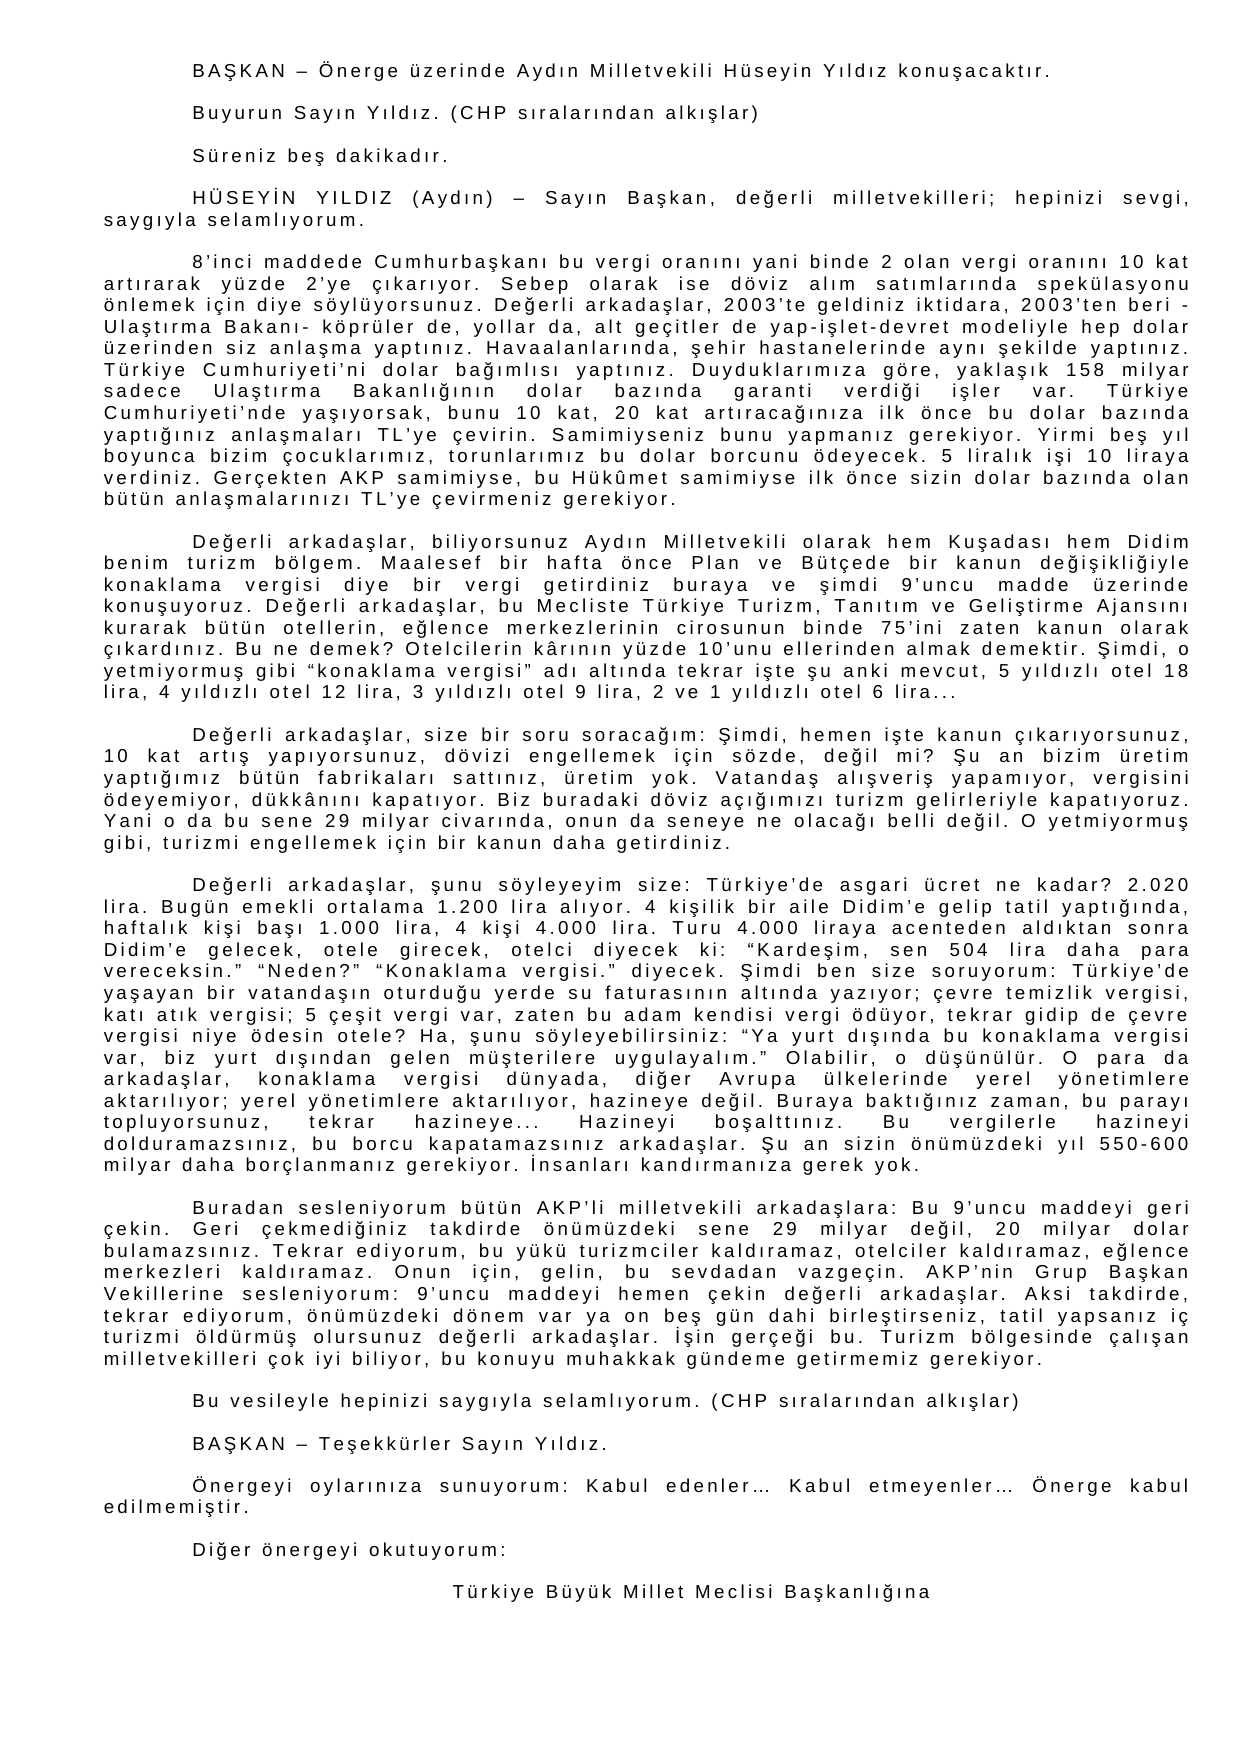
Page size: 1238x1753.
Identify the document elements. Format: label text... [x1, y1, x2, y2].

text BAŞKAN – Teşekkürler Sayın Yıldız. [103, 1432, 1190, 1454]
text HÜSEYİN YILDIZ (Aydın) – Sayın Başkan, değerli milletvekilleri; hepinizi sevgi, saygıyla selamlıyorum. [103, 187, 1190, 230]
text Bu vesileyle hepinizi saygıyla selamlıyorum. (CHP sıralarından alkışlar) [103, 1390, 1190, 1412]
text Diğer önergeyi okutuyorum: [103, 1539, 1190, 1560]
text 8’inci maddede Cumhurbaşkanı bu vergi oranını yani binde 2 olan vergi oranını 10 kat artırarak yüzde 2’ye çıkarıyor. Sebep olarak ise döviz alım satımlarında spekülasyonu önlemek için diye söylüyorsunuz. Değerli arkadaşlar, 2003’te geldiniz iktidara, 2003’ten beri -Ulaştırma Bakanı- köprüler de, yollar da, alt geçitler de yap-işlet-devret modeliyle hep dolar üzerinden siz anlaşma yaptınız. Havaalanlarında, şehir hastanelerinde aynı şekilde yaptınız. Türkiye Cumhuriyeti’ni dolar bağımlısı yaptınız. Duyduklarımıza göre, yaklaşık 158 milyar sadece Ulaştırma Bakanlığının dolar bazında garanti verdiği işler var. Türkiye Cumhuriyeti’nde yaşıyorsak, bunu 10 kat, 20 kat artıracağınıza ilk önce bu dolar bazında yaptığınız anlaşmaları TL’ye çevirin. Samimiyseniz bunu yapmanız gerekiyor. Yirmi beş yıl boyunca bizim çocuklarımız, torunlarımız bu dolar borcunu ödeyecek. 5 liralık işi 10 liraya verdiniz. Gerçekten AKP samimiyse, bu Hükûmet samimiyse ilk önce sizin dolar bazında olan bütün anlaşmalarınızı TL’ye çevirmeniz gerekiyor. [103, 251, 1190, 509]
text Önergeyi oylarınıza sunuyorum: Kabul edenler… Kabul etmeyenler… Önerge kabul edilmemiştir. [103, 1475, 1190, 1518]
text Değerli arkadaşlar, biliyorsunuz Aydın Milletvekili olarak hem Kuşadası hem Didim benim turizm bölgem. Maalesef bir hafta önce Plan ve Bütçede bir kanun değişikliğiyle konaklama vergisi diye bir vergi getirdiniz buraya ve şimdi 9’uncu madde üzerinde konuşuyoruz. Değerli arkadaşlar, bu Mecliste Türkiye Turizm, Tanıtım ve Geliştirme Ajansını kurarak bütün otellerin, eğlence merkezlerinin cirosunun binde 75’ini zaten kanun olarak çıkardınız. Bu ne demek? Otelcilerin kârının yüzde 10’unu ellerinden almak demektir. Şimdi, o yetmiyormuş gibi “konaklama vergisi” adı altında tekrar işte şu anki mevcut, 5 yıldızlı otel 18 lira, 4 yıldızlı otel 12 lira, 3 yıldızlı otel 9 lira, 2 ve 1 yıldızlı otel 6 lira... [103, 530, 1190, 703]
text Değerli arkadaşlar, size bir soru soracağım: Şimdi, hemen işte kanun çıkarıyorsunuz, 10 kat artış yapıyorsunuz, dövizi engellemek için sözde, değil mi? Şu an bizim üretim yaptığımız bütün fabrikaları sattınız, üretim yok. Vatandaş alışveriş yapamıyor, vergisini ödeyemiyor, dükkânını kapatıyor. Biz buradaki döviz açığımızı turizm gelirleriyle kapatıyoruz. Yani o da bu sene 29 milyar civarında, onun da seneye ne olacağı belli değil. O yetmiyormuş gibi, turizmi engellemek için bir kanun daha getirdiniz. [103, 724, 1190, 853]
text Buradan sesleniyorum bütün AKP’li milletvekili arkadaşlara: Bu 9’uncu maddeyi geri çekin. Geri çekmediğiniz takdirde önümüzdeki sene 29 milyar değil, 20 milyar dolar bulamazsınız. Tekrar ediyorum, bu yükü turizmciler kaldıramaz, otelciler kaldıramaz, eğlence merkezleri kaldıramaz. Onun için, gelin, bu sevdadan vazgeçin. AKP’nin Grup Başkan Vekillerine sesleniyorum: 9’uncu maddeyi hemen çekin değerli arkadaşlar. Aksi takdirde, tekrar ediyorum, önümüzdeki dönem var ya on beş gün dahi birleştirseniz, tatil yapsanız iç turizmi öldürmüş olursunuz değerli arkadaşlar. İşin gerçeği bu. Turizm bölgesinde çalışan milletvekilleri çok iyi biliyor, bu konuyu muhakkak gündeme getirmemiz gerekiyor. [103, 1197, 1190, 1369]
text Süreniz beş dakikadır. [103, 144, 1190, 166]
text Değerli arkadaşlar, şunu söyleyeyim size: Türkiye’de asgari ücret ne kadar? 2.020 lira. Bugün emekli ortalama 1.200 lira alıyor. 4 kişilik bir aile Didim’e gelip tatil yaptığında, haftalık kişi başı 1.000 lira, 4 kişi 4.000 lira. Turu 4.000 liraya acenteden aldıktan sonra Didim’e gelecek, otele girecek, otelci diyecek ki: “Kardeşim, sen 504 lira daha para vereceksin.” “Neden?” “Konaklama vergisi.” diyecek. Şimdi ben size soruyorum: Türkiye’de yaşayan bir vatandaşın oturduğu yerde su faturasının altında yazıyor; çevre temizlik vergisi, katı atık vergisi; 5 çeşit vergi var, zaten bu adam kendisi vergi ödüyor, tekrar gidip de çevre vergisi niye ödesin otele? Ha, şunu söyleyebilirsiniz: “Ya yurt dışında bu konaklama vergisi var, biz yurt dışından gelen müşterilere uygulayalım.” Olabilir, o düşünülür. O para da arkadaşlar, konaklama vergisi dünyada, diğer Avrupa ülkelerinde yerel yönetimlere aktarılıyor; yerel yönetimlere aktarılıyor, hazineye değil. Buraya baktığınız zaman, bu parayı topluyorsunuz, tekrar hazineye... Hazineyi boşalttınız. Bu vergilerle hazineyi dolduramazsınız, bu borcu kapatamazsınız arkadaşlar. Şu an sizin önümüzdeki yıl 550-600 milyar daha borçlanmanız gerekiyor. İnsanları kandırmanıza gerek yok. [103, 874, 1190, 1176]
text BAŞKAN – Önerge üzerinde Aydın Milletvekili Hüseyin Yıldız konuşacaktır. [103, 60, 1190, 81]
text Türkiye Büyük Millet Meclisi Başkanlığına [103, 1581, 1190, 1603]
text Buyurun Sayın Yıldız. (CHP sıralarından alkışlar) [103, 102, 1190, 124]
